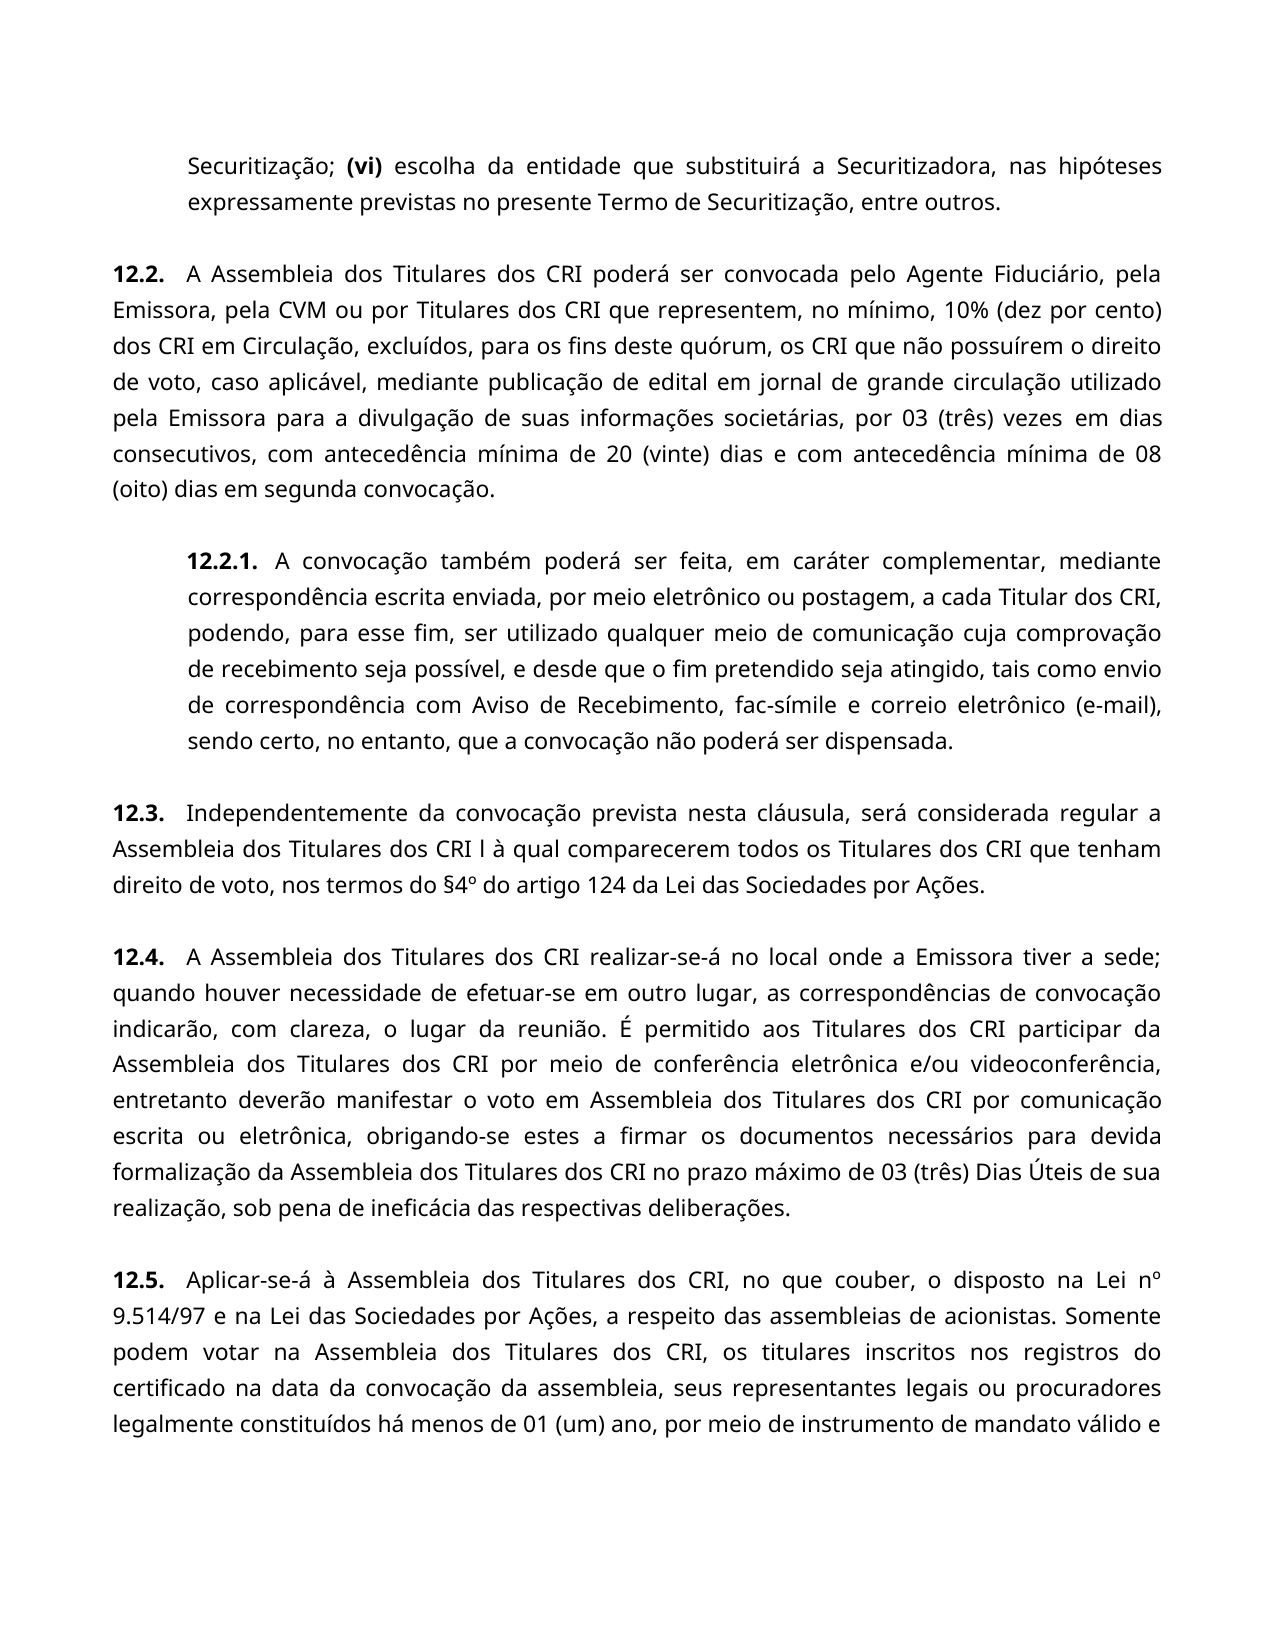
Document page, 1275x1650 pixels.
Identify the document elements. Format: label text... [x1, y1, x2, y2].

list A Assembleia dos Titulares dos CRI poderá ser convocada pelo Agente Fiduciário, pela Emissora, pela CVM ou por Titulares dos CRI que representem, no mínimo, 10% (dez por cento) dos CRI em Circulação, excluídos, para os fins deste quórum, os CRI que não possuírem o direito de voto, caso aplicável, mediante publicação de edital em jornal de grande circulação utilizado pela Emissora para a divulgação de suas informações societárias, por 03 (três) vezes em dias consecutivos, com antecedência mínima de 20 (vinte) dias e com antecedência mínima de 08 (oito) dias em segunda convocação. [112, 258, 1163, 505]
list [186, 150, 1163, 217]
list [112, 1264, 1163, 1439]
list Independentemente da convocação prevista nesta cláusula, será considerada regular a Assembleia dos Titulares dos CRI l à qual comparecerem todos os Titulares dos CRI que tenham direito de voto, nos termos do §4º do artigo 124 da Lei das Sociedades por Ações. [112, 797, 1163, 900]
list A convocação também poderá ser feita, em caráter complementar, mediante correspondência escrita enviada, por meio eletrônico ou postagem, a cada Titular dos CRI, podendo, para esse fim, ser utilizado qualquer meio de comunicação cuja comprovação de recebimento seja possível, e desde que o fim pretendido seja atingido, tais como envio de correspondência com Aviso de Recebimento, fac-símile e correio eletrônico (e-mail), sendo certo, no entanto, que a convocação não poderá ser dispensada. [186, 545, 1163, 756]
list A Assembleia dos Titulares dos CRI realizar-se-á no local onde a Emissora tiver a sede; quando houver necessidade de efetuar-se em outro lugar, as correspondências de convocação indicarão, com clareza, o lugar da reunião. É permitido aos Titulares dos CRI participar da Assembleia dos Titulares dos CRI por meio de conferência eletrônica e/ou videoconferência, entretanto deverão manifestar o voto em Assembleia dos Titulares dos CRI por comunicação escrita ou eletrônica, obrigando-se estes a firmar os documentos necessários para devida formalização da Assembleia dos Titulares dos CRI no prazo máximo de 03 (três) Dias Úteis de sua realização, sob pena de ineficácia das respectivas deliberações. [112, 941, 1163, 1223]
